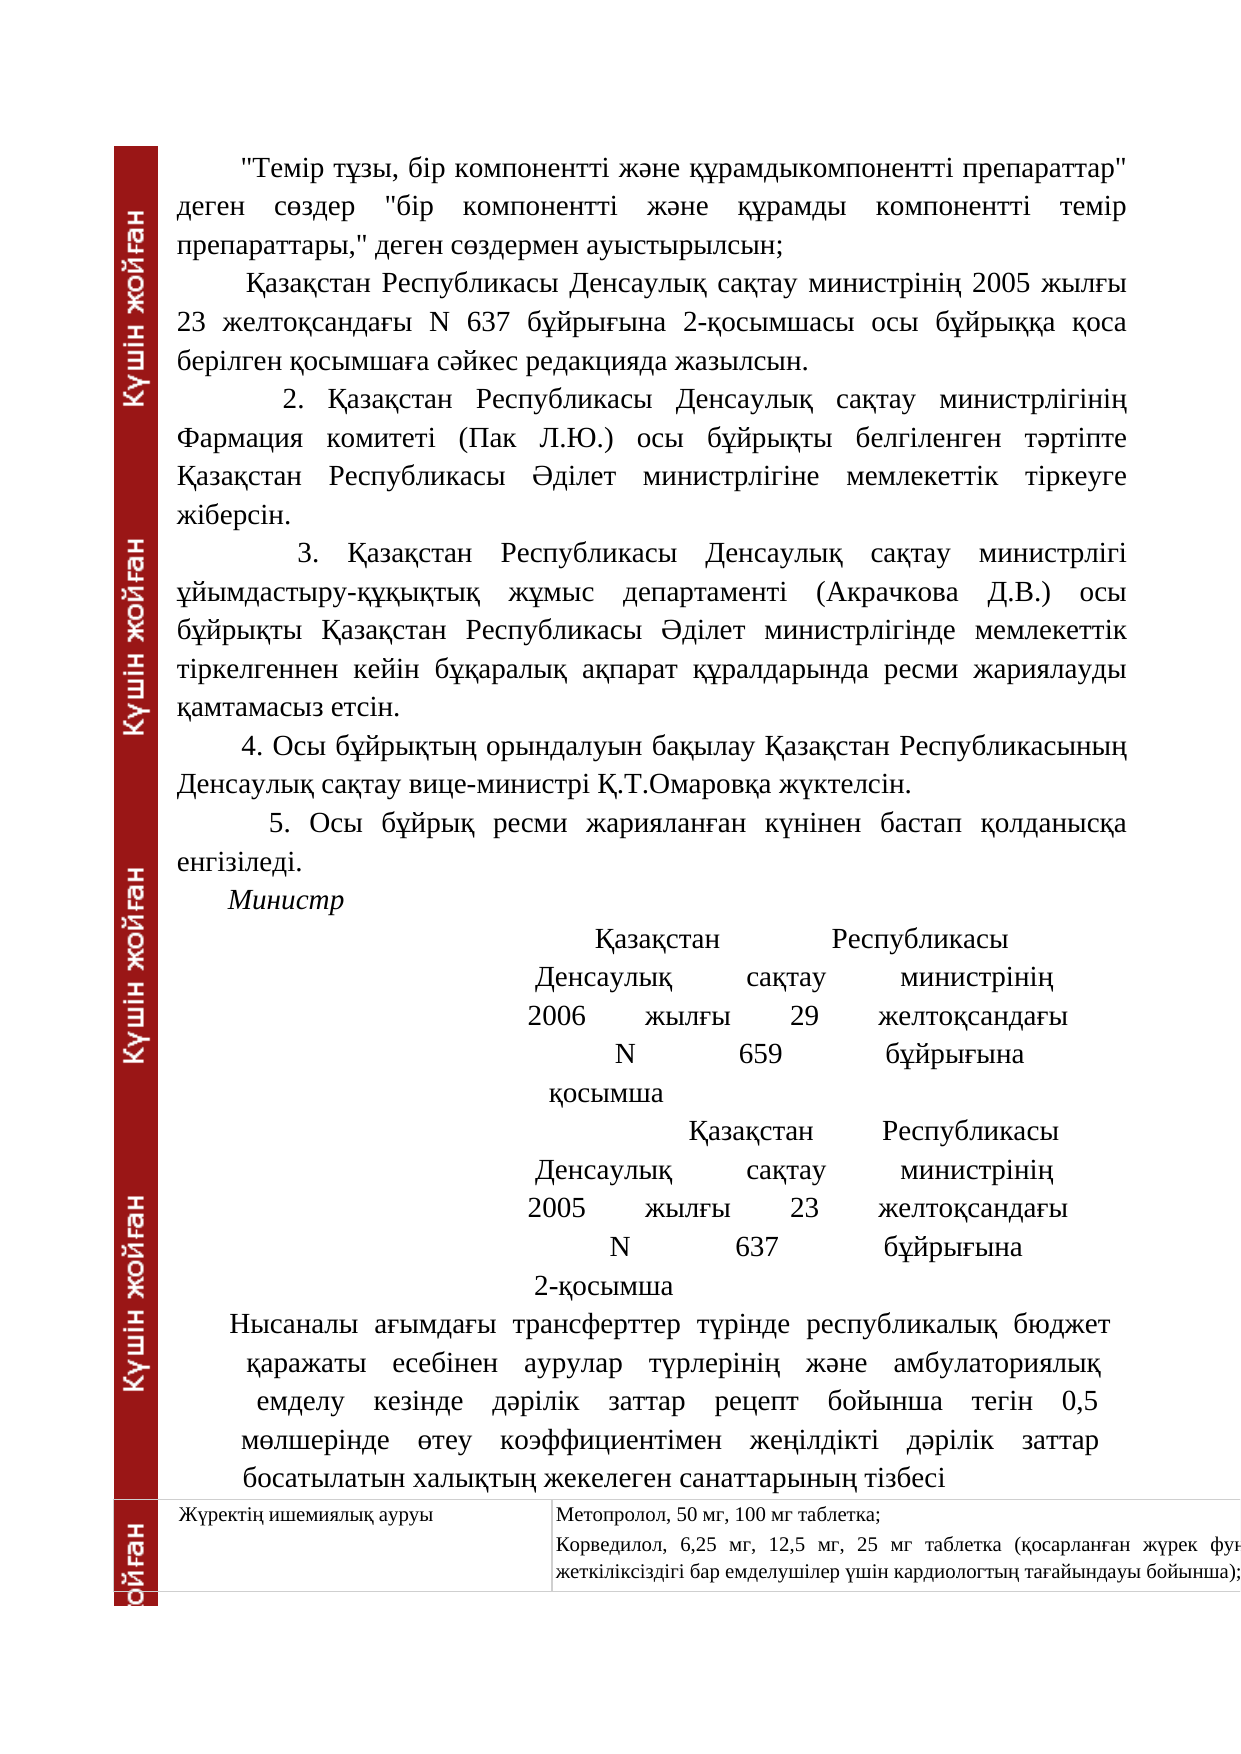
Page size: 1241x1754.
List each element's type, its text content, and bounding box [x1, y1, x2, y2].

table_header Жүректің ишемиялық ауруы [114, 1500, 551, 1591]
picture [114, 146, 158, 150]
text 3. Қазақстан Республикасы Денсаулық сақтау министрлігі ұйымдастыру-құқықтық жұмыс департаменті (Акрачкова Д.В.) осы бұйрықты Қазақстан Республикасы Әділет министрлігінде мемлекеттік тіркелгеннен кейін бұқаралық ақпарат құралдарында ресми жариялауды қамтамасыз етсін. [112, 535, 1128, 723]
text Қазақстан Республикасы Денсаулық сақтау министрінің 2006 жылғы 29 желтоқсандағы N 659 бұйрығына қосымша [112, 921, 1128, 1108]
picture [114, 1494, 158, 1499]
picture [114, 530, 158, 535]
text Министр [112, 882, 1128, 916]
text 5. Осы бұйрық ресми жарияланған күнінен бастап қолданысқа енгізіледі. [112, 805, 1128, 877]
picture [114, 1108, 158, 1113]
picture [114, 723, 158, 728]
text "Темір тұзы, бір компонентті және құрамдыкомпонентті препараттар" деген сөздер "бір компонентті және құрамды компонентті темір препараттары," деген сөздермен ауыстырылсын; [112, 150, 1128, 261]
picture [114, 1592, 158, 1606]
picture [114, 1301, 158, 1306]
picture [114, 800, 158, 805]
text Қазақстан Республикасы Денсаулық сақтау министрінің 2005 жылғы 23 желтоқсандағы N 637 бұйрығына 2-қосымша [112, 1113, 1128, 1301]
text Қазақстан Республикасы Денсаулық сақтау министрінің 2005 жылғы 23 желтоқсандағы N 637 бұйрығына 2-қосымшасы осы бұйрыққа қоса берілген қосымшаға сәйкес редакцияда жазылсын. [112, 266, 1128, 376]
picture [114, 261, 158, 266]
picture [114, 916, 158, 921]
text 2. Қазақстан Республикасы Денсаулық сақтау министрлігінің Фармация комитеті (Пак Л.Ю.) осы бұйрықты белгіленген тәртіпте Қазақстан Республикасы Әділет министрлігіне мемлекеттік тіркеуге жіберсін. [112, 381, 1128, 530]
text 4. Осы бұйрықтың орындалуын бақылау Қазақстан Республикасының Денсаулық сақтау вице-министрі Қ.Т.Омаровқа жүктелсін. [112, 728, 1128, 800]
picture [114, 877, 158, 882]
text Нысаналы ағымдағы трансферттер түрінде республикалық бюджет қаражаты есебінен аурулар түрлерінің және амбулаториялық емделу кезінде дәрілік заттар рецепт бойынша тегін 0,5 мөлшерінде өтеу коэффициентімен жеңілдікті дәрілік заттар босатылатын халықтың жекелеген санаттарының тізбесі [112, 1306, 1128, 1494]
picture [114, 376, 158, 381]
